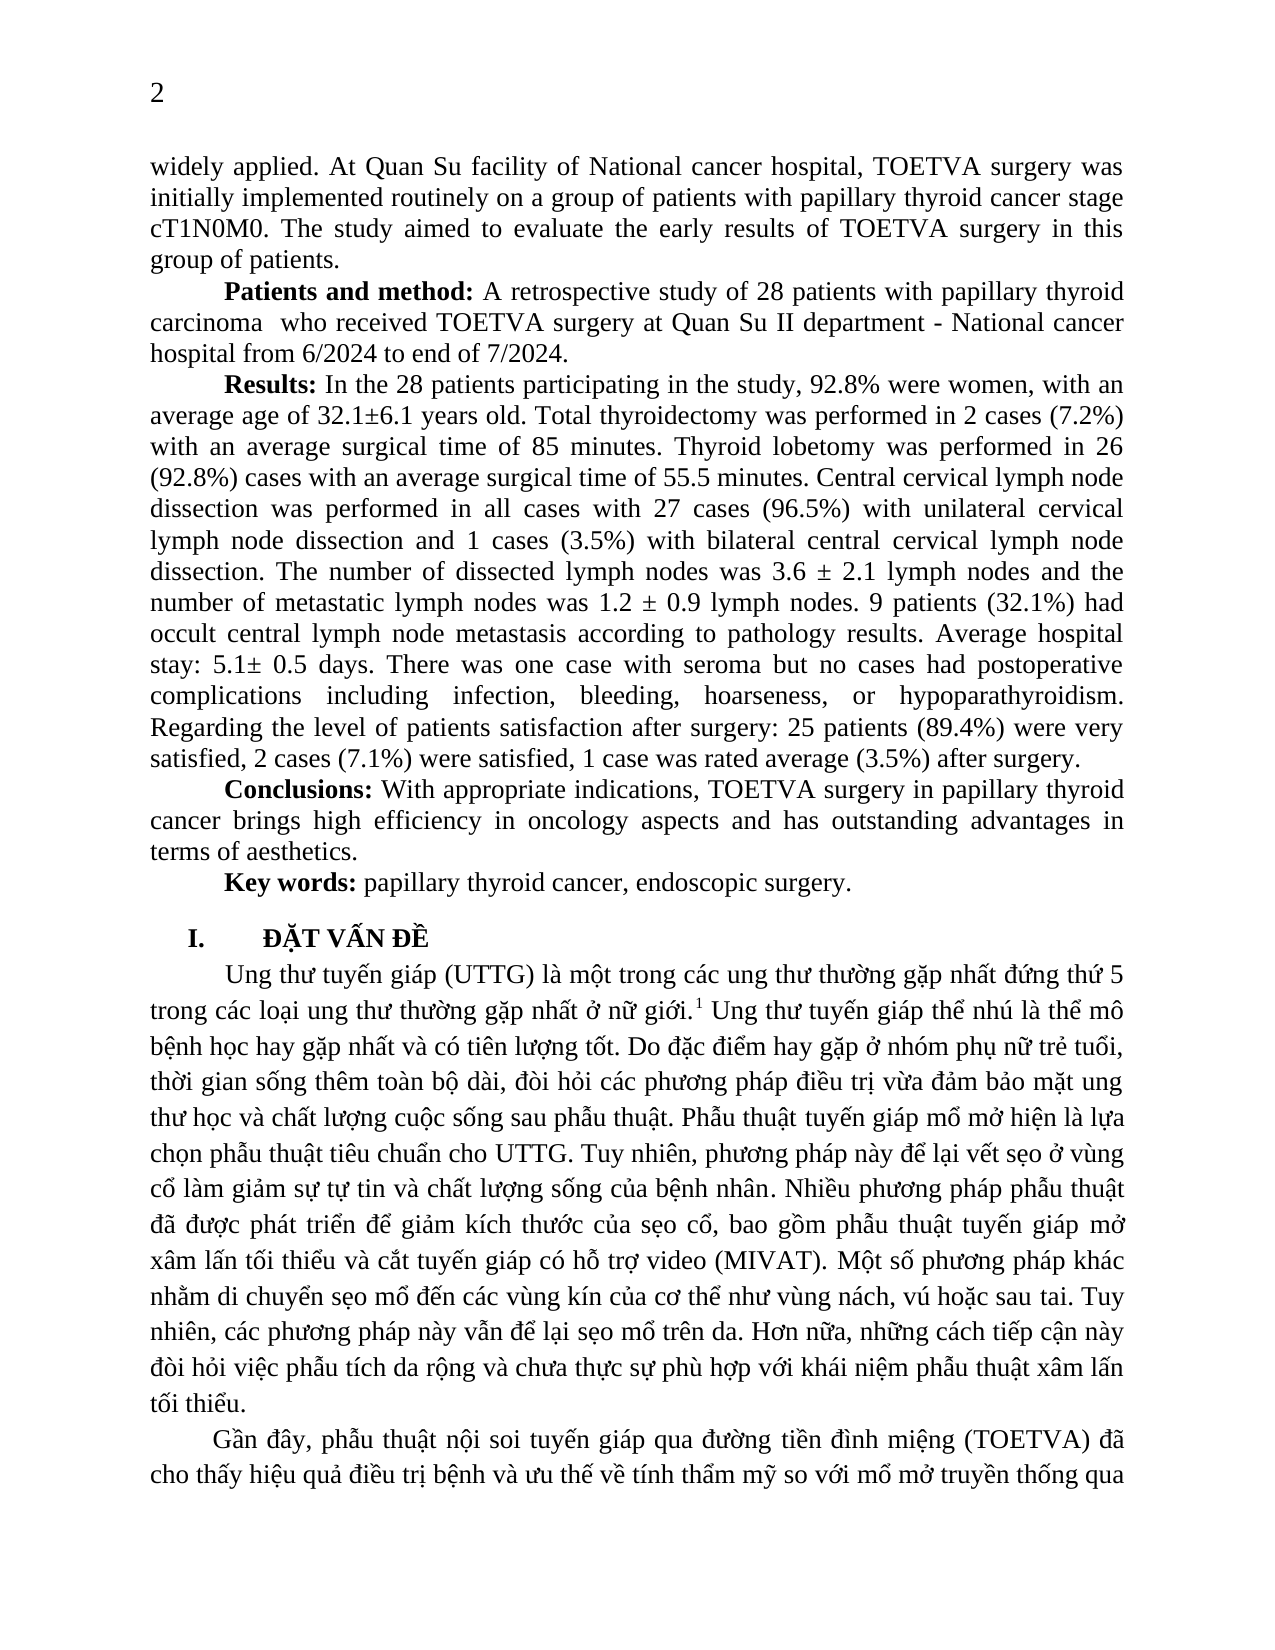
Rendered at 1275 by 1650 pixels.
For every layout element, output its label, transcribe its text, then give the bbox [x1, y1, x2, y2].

text Conclusions: With appropriate indications, TOETVA surgery in papillary thyroid cancer brings high efficiency in oncology aspects and has outstanding advantages in terms of aesthetics. [150, 773, 1125, 866]
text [150, 1423, 1125, 1489]
text Ung thư tuyến giáp (UTTG) là một trong các ung thư thường gặp nhất đứng thứ 5 trong các loại ung thư thường gặp nhất ở nữ giới.1 Ung thư tuyến giáp thể nhú là thể mô bệnh học hay gặp nhất và có tiên lượng tốt. Do đặc điểm hay gặp ở nhóm phụ nữ trẻ tuổi, thời gian sống thêm toàn bộ dài, đòi hỏi các phương pháp điều trị vừa đảm bảo mặt ung thư học và chất lượng cuộc sống sau phẫu thuật. Phẫu thuật tuyến giáp mổ mở hiện là lựa chọn phẫu thuật tiêu chuẩn cho UTTG. Tuy nhiên, phương pháp này để lại vết sẹo ở vùng cổ làm giảm sự tự tin và chất lượng sống của bệnh nhân. Nhiều phương pháp phẫu thuật đã được phát triển để giảm kích thước của sẹo cổ, bao gồm phẫu thuật tuyến giáp mở xâm lấn tối thiểu và cắt tuyến giáp có hỗ trợ video (MIVAT). Một số phương pháp khác nhằm di chuyển sẹo mổ đến các vùng kín của cơ thể như vùng nách, vú hoặc sau tai. Tuy nhiên, các phương pháp này vẫn để lại sẹo mổ trên da. Hơn nữa, những cách tiếp cận này đòi hỏi việc phẫu tích da rộng và chưa thực sự phù hợp với khái niệm phẫu thuật xâm lấn tối thiểu. [150, 958, 1125, 1418]
text Key words: papillary thyroid cancer, endoscopic surgery. [150, 866, 1125, 897]
text Results: In the 28 patients participating in the study, 92.8% were women, with an average age of 32.1±6.1 years old. Total thyroidectomy was performed in 2 cases (7.2%) with an average surgical time of 85 minutes. Thyroid lobetomy was performed in 26 (92.8%) cases with an average surgical time of 55.5 minutes. Central cervical lymph node dissection was performed in all cases with 27 cases (96.5%) with unilateral cervical lymph node dissection and 1 cases (3.5%) with bilateral central cervical lymph node dissection. The number of dissected lymph nodes was 3.6 ± 2.1 lymph nodes and the number of metastatic lymph nodes was 1.2 ± 0.9 lymph nodes. 9 patients (32.1%) had occult central lymph node metastasis according to pathology results. Average hospital stay: 5.1± 0.5 days. There was one case with seroma but no cases had postoperative complications including infection, bleeding, hoarseness, or hypoparathyroidism. Regarding the level of patients satisfaction after surgery: 25 patients (89.4%) were very satisfied, 2 cases (7.1%) were satisfied, 1 case was rated average (3.5%) after surgery. [150, 368, 1125, 773]
list ĐẶT VẤN ĐỀ [187, 922, 1125, 954]
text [150, 150, 1125, 274]
text Patients and method: A retrospective study of 28 patients with papillary thyroid carcinoma who received TOETVA surgery at Quan Su II department - National cancer hospital from 6/2024 to end of 7/2024. [150, 274, 1125, 368]
